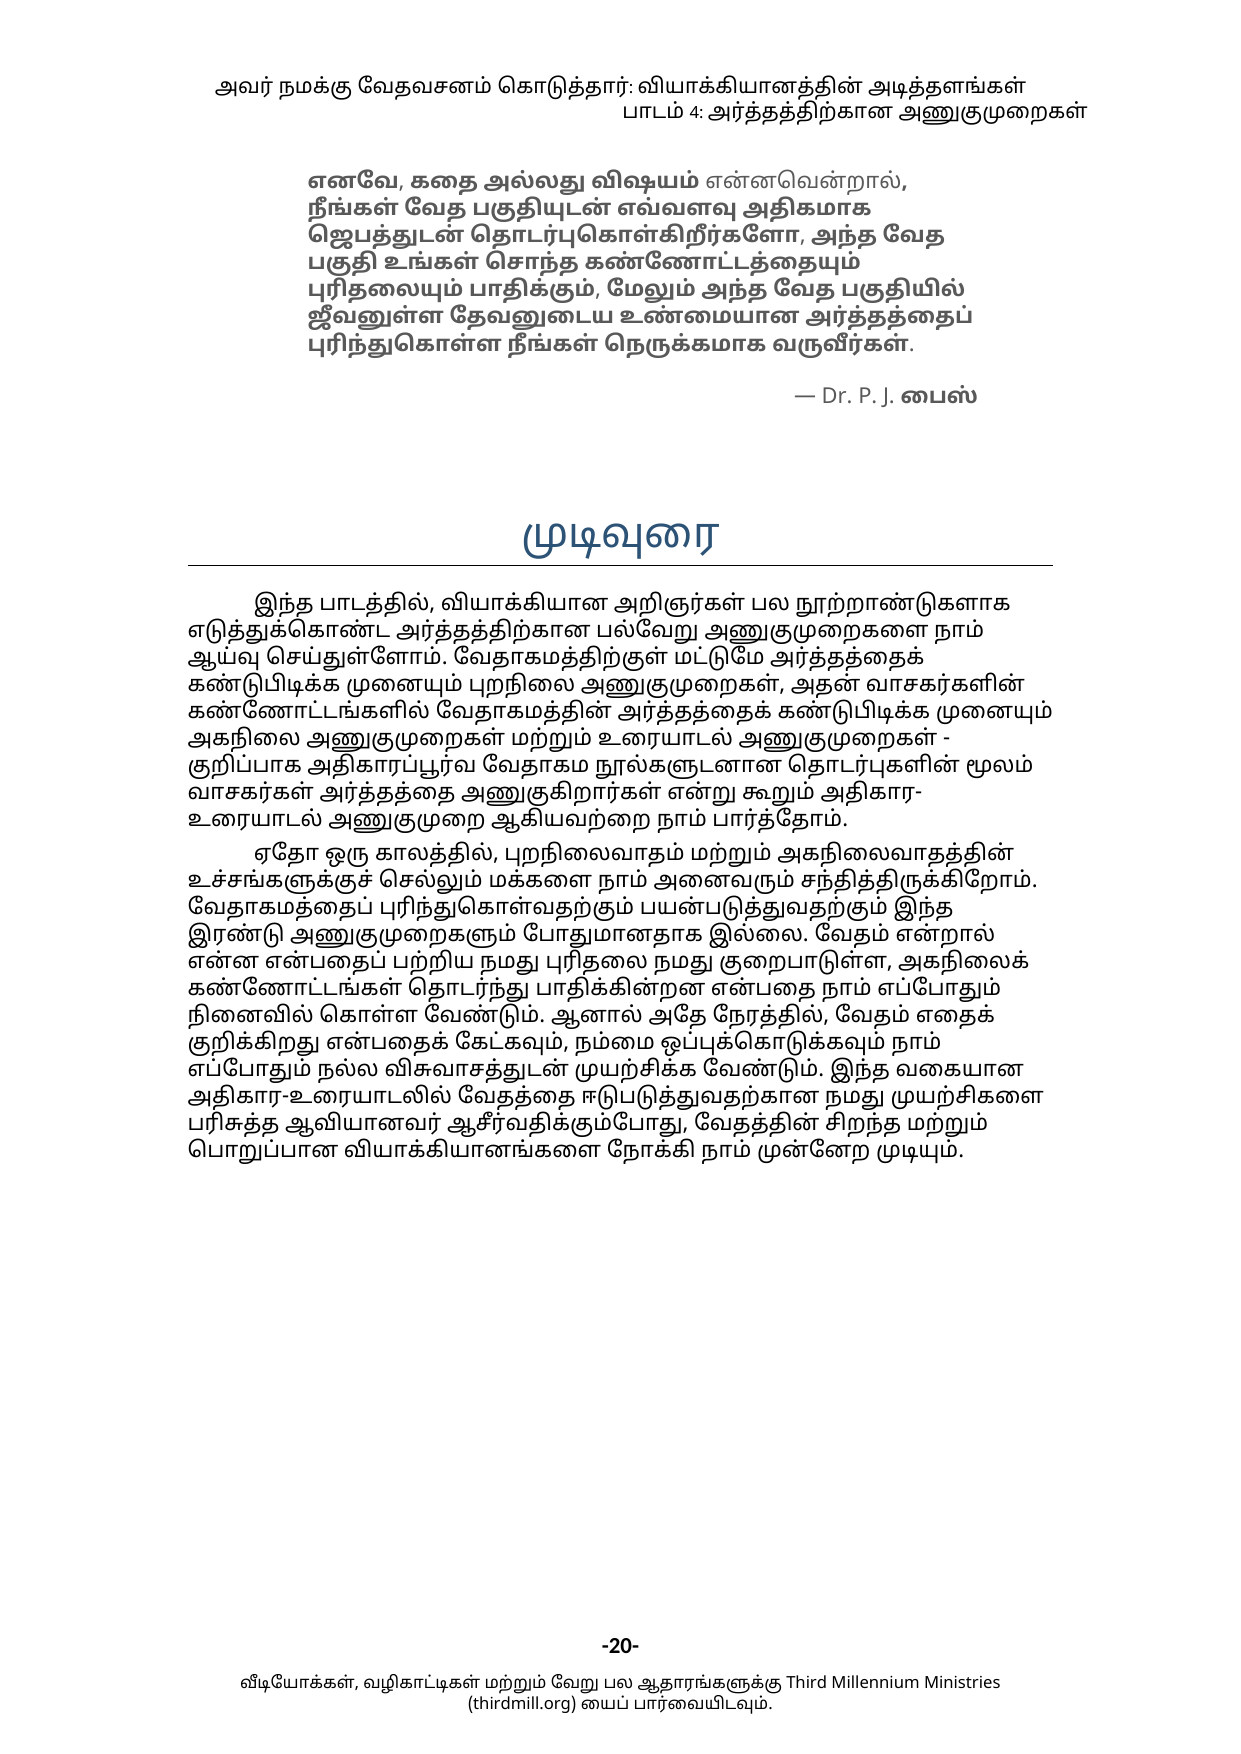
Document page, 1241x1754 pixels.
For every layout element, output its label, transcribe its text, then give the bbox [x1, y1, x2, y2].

text — Dr. P. J. பைஸ் [187, 384, 978, 411]
text ஏதோ ஒரு காலத்தில், புறநிலைவாதம் மற்றும் அகநிலைவாதத்தின் உச்சங்களுக்குச் செல்லும் மக்களை நாம் அனைவரும் சந்தித்திருக்கிறோம். வேதாகமத்தைப் புரிந்துகொள்வதற்கும் பயன்படுத்துவதற்கும் இந்த இரண்டு அணுகுமுறைகளும் போதுமானதாக இல்லை. வேதம் என்றால் என்ன என்பதைப் பற்றிய நமது புரிதலை நமது குறைபாடுள்ள, அகநிலைக் கண்ணோட்டங்கள் தொடர்ந்து பாதிக்கின்றன என்பதை நாம் எப்போதும் நினைவில் கொள்ள வேண்டும். ஆனால் அதே நேரத்தில், வேதம் எதைக் குறிக்கிறது என்பதைக் கேட்கவும், நம்மை ஒப்புக்கொடுக்கவும் நாம் எப்போதும் நல்ல விசுவாசத்துடன் முயற்சிக்க வேண்டும். இந்த வகையான அதிகார-உரையாடலில் வேதத்தை ஈடுபடுத்துவதற்கான நமது முயற்சிகளை பரிசுத்த ஆவியானவர் ஆசீர்வதிக்கும்போது, வேதத்தின் சிறந்த மற்றும் பொறுப்பான வியாக்கியானங்களை நோக்கி நாம் முன்னேற முடியும். [187, 841, 1053, 1166]
subtitle முடிவுரை [187, 511, 1053, 566]
text இந்த பாடத்தில், வியாக்கியான அறிஞர்கள் பல நூற்றாண்டுகளாக எடுத்துக்கொண்ட அர்த்தத்திற்கான பல்வேறு அணுகுமுறைகளை நாம் ஆய்வு செய்துள்ளோம். வேதாகமத்திற்குள் மட்டுமே அர்த்தத்தைக் கண்டுபிடிக்க முனையும் புறநிலை அணுகுமுறைகள், அதன் வாசகர்களின் கண்ணோட்டங்களில் வேதாகமத்தின் அர்த்தத்தைக் கண்டுபிடிக்க முனையும் அகநிலை அணுகுமுறைகள் மற்றும் உரையாடல் அணுகுமுறைகள் - குறிப்பாக அதிகாரப்பூர்வ வேதாகம நூல்களுடனான தொடர்புகளின் மூலம் வாசகர்கள் அர்த்தத்தை அணுகுகிறார்கள் என்று கூறும் அதிகார-உரையாடல் அணுகுமுறை ஆகியவற்றை நாம் பார்த்தோம். [187, 591, 1053, 835]
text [307, 169, 978, 359]
